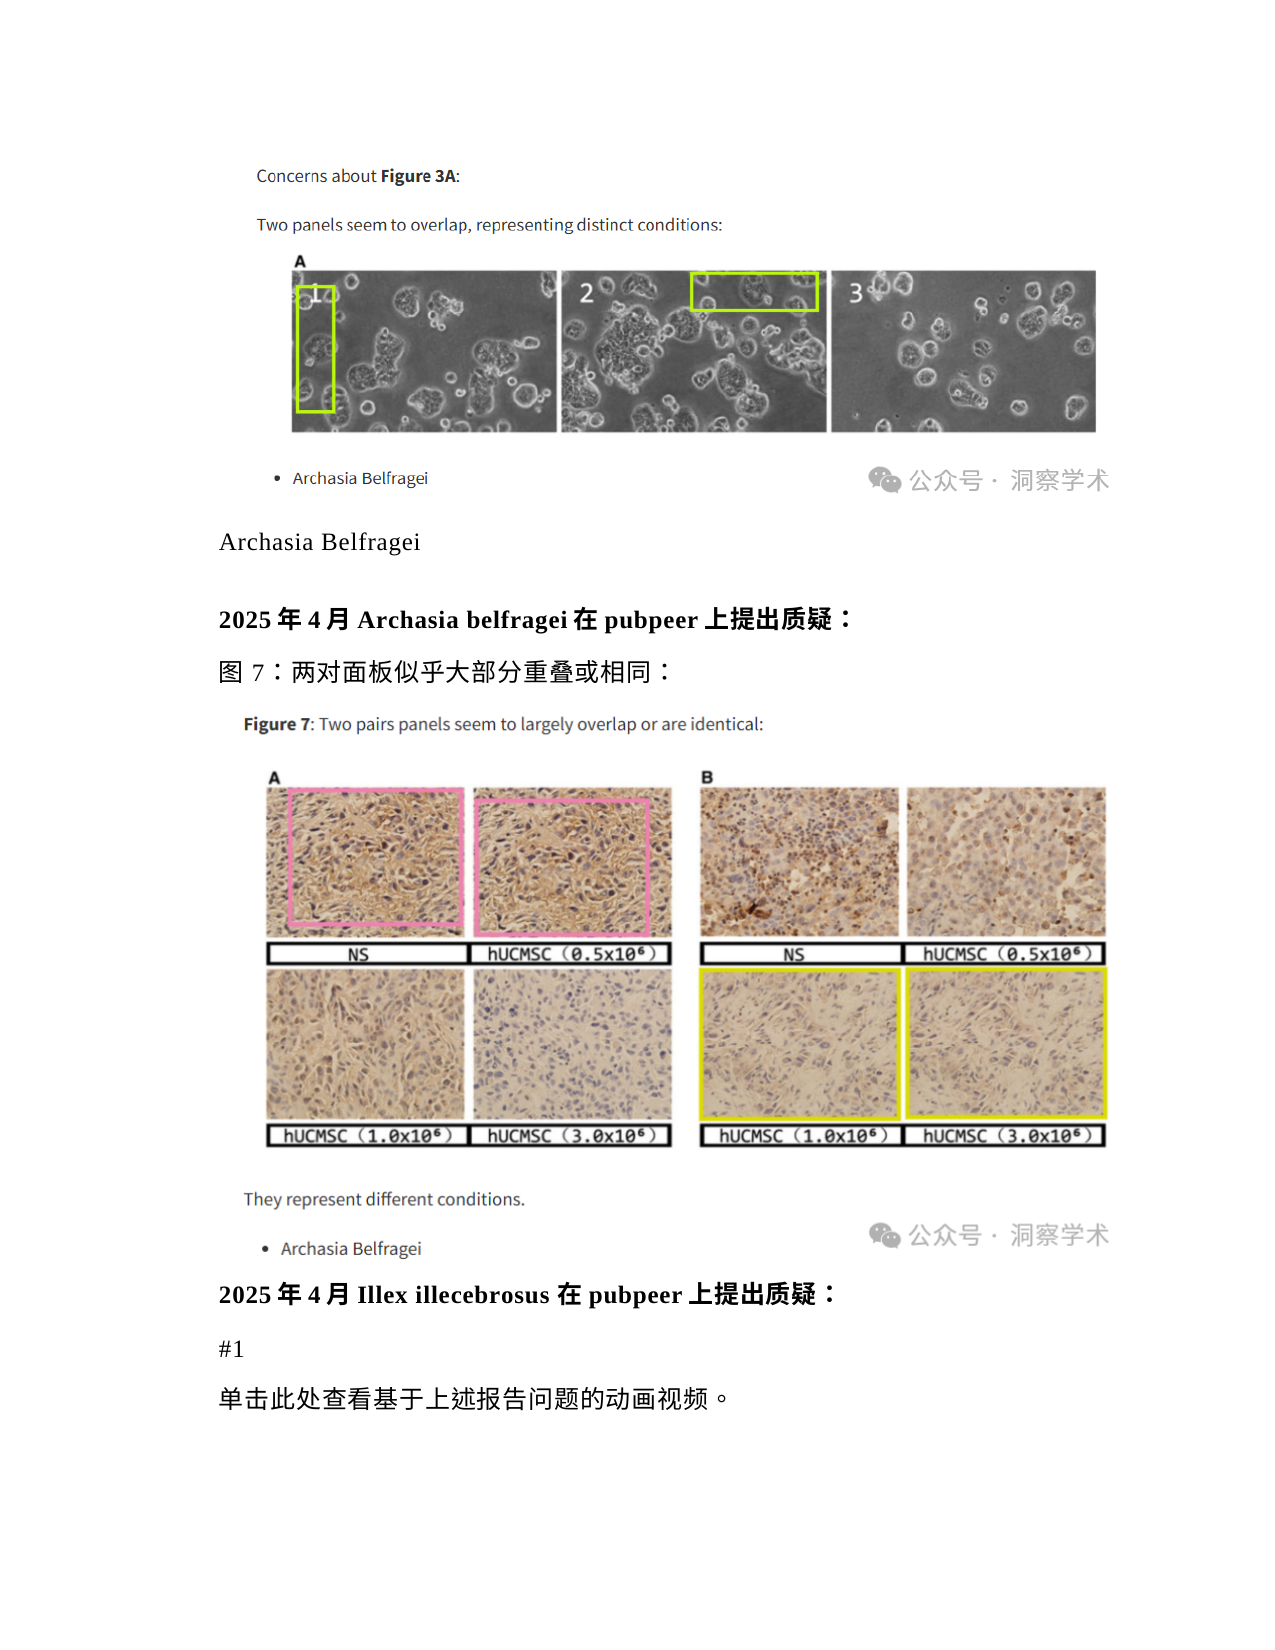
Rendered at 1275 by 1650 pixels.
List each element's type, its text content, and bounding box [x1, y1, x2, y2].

text #1 [219, 1323, 1056, 1363]
text 2025年4月Archasia belfragei在pubpeer上提出质疑： [219, 596, 1056, 636]
text 图 7：两对面板似乎大部分重叠或相同： [219, 648, 1056, 688]
text Archasia Belfragei [219, 516, 1056, 556]
text 单击此处查看基于上述报告问题的动画视频。 [219, 1376, 1056, 1416]
text 2025年4月Illex illecebrosus 在pubpeer上提出质疑： [219, 1271, 1056, 1311]
picture [237, 150, 1138, 516]
picture [237, 700, 1138, 1271]
